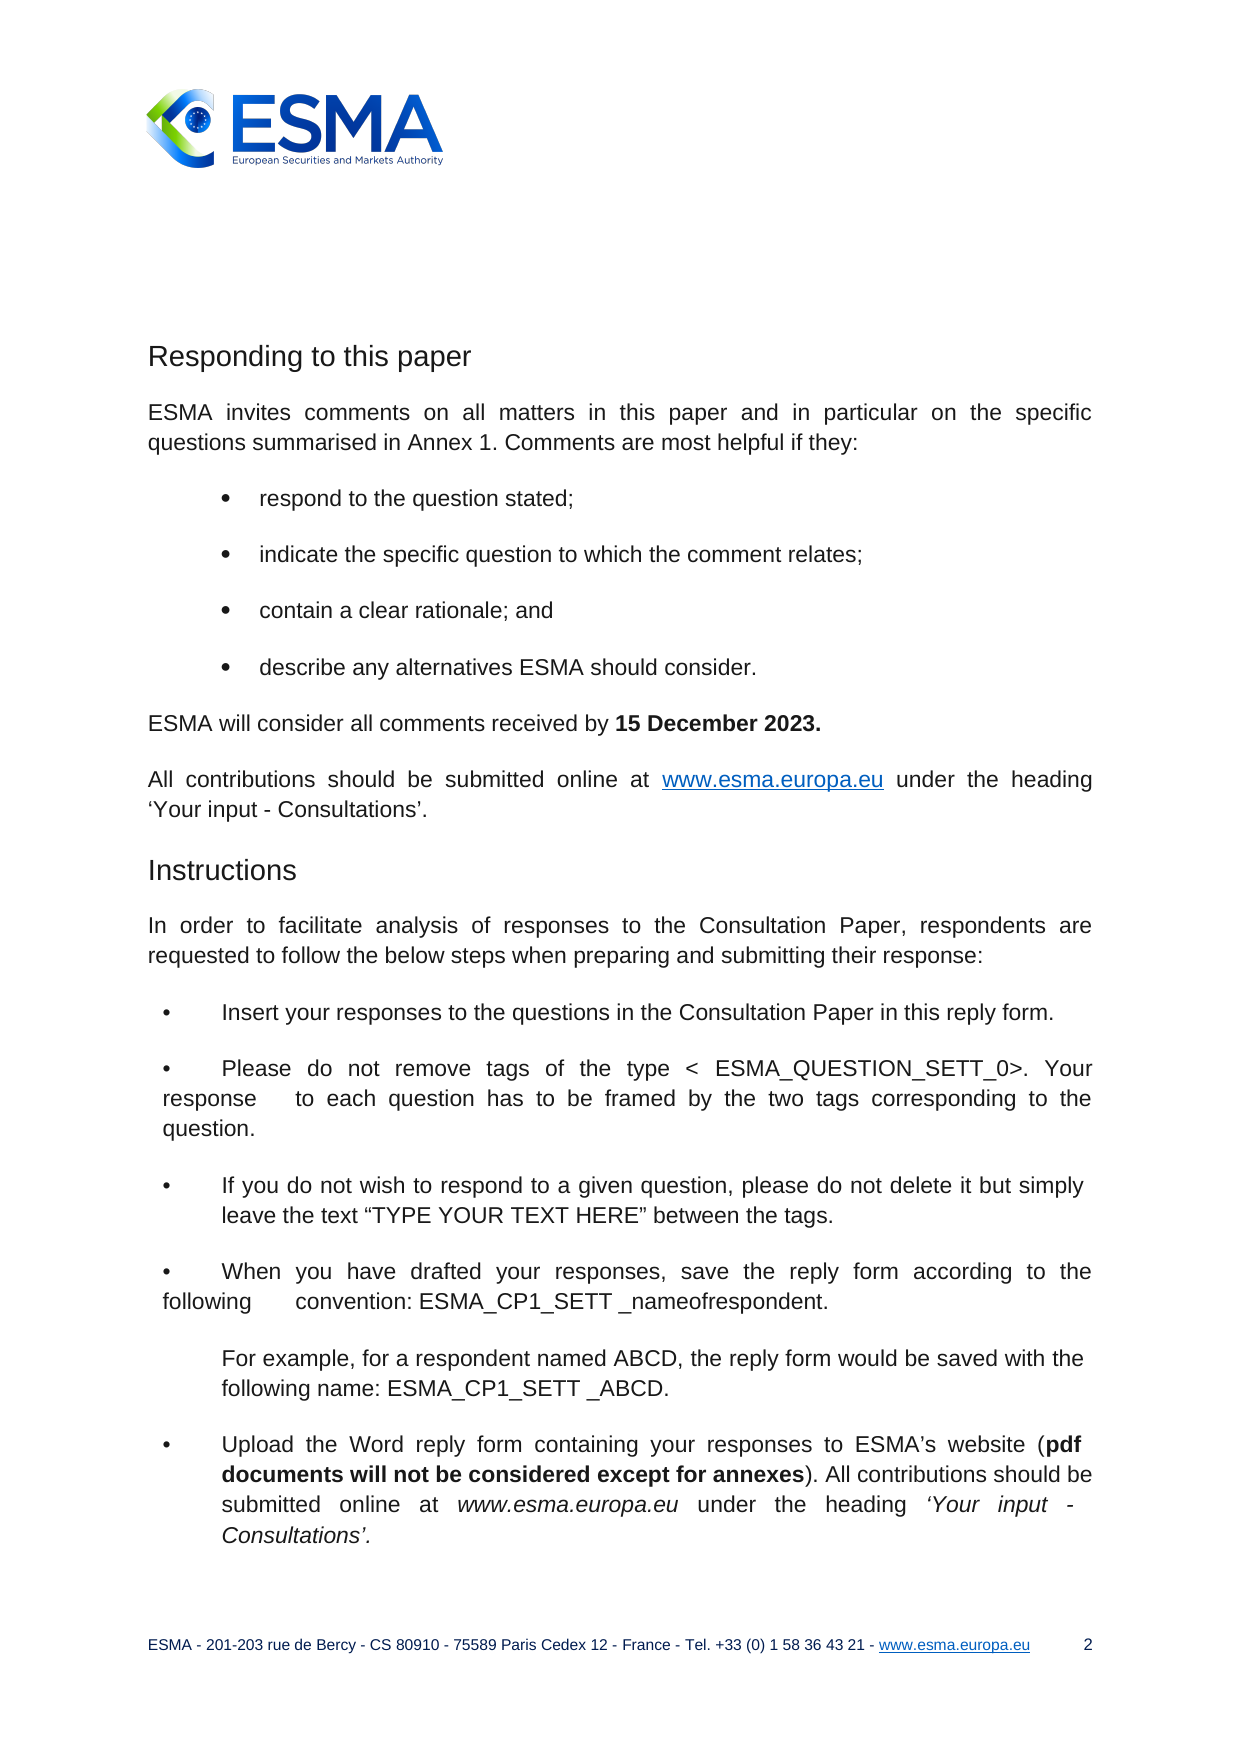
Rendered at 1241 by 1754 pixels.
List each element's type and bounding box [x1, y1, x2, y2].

picture [146, 89, 443, 168]
